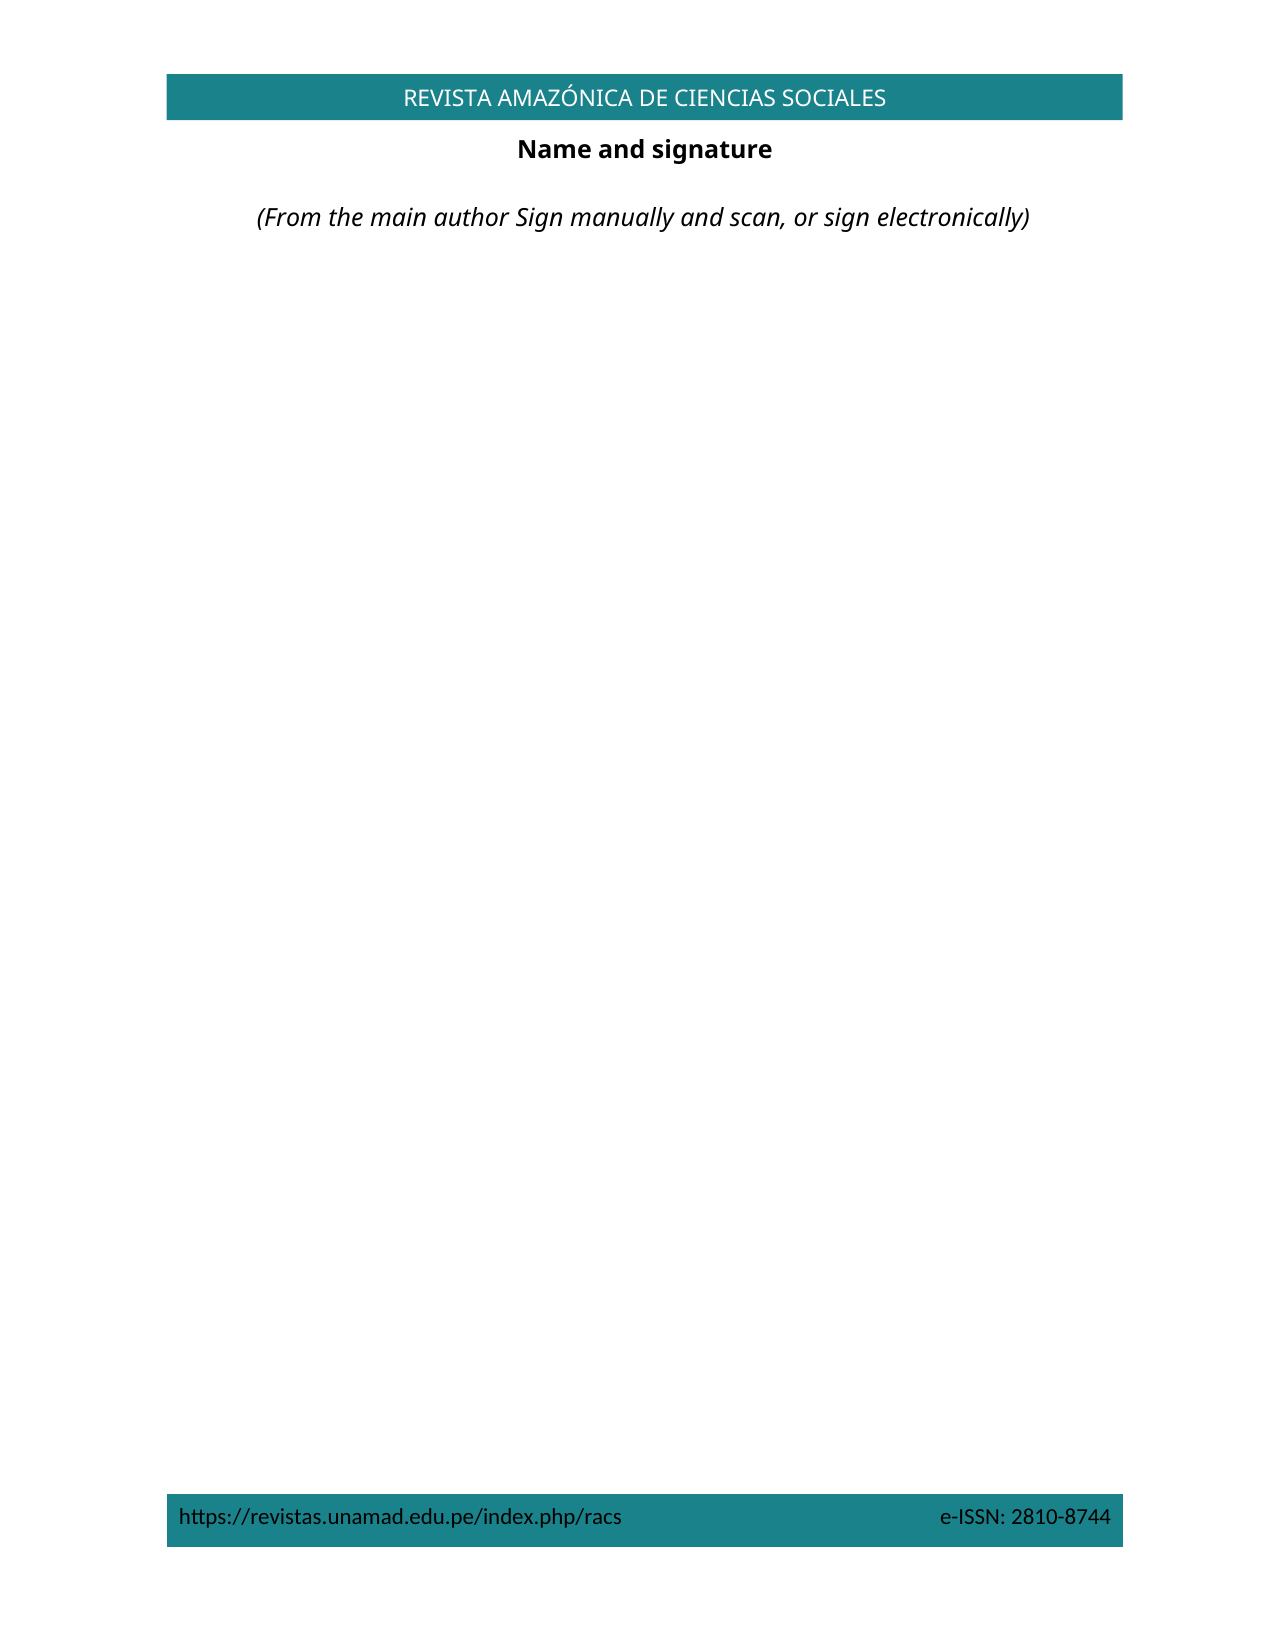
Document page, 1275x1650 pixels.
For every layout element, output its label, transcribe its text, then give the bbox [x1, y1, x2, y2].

text (From the main author Sign manually and scan, or sign electronically) [167, 199, 1123, 233]
text Name and signature [167, 131, 1123, 165]
